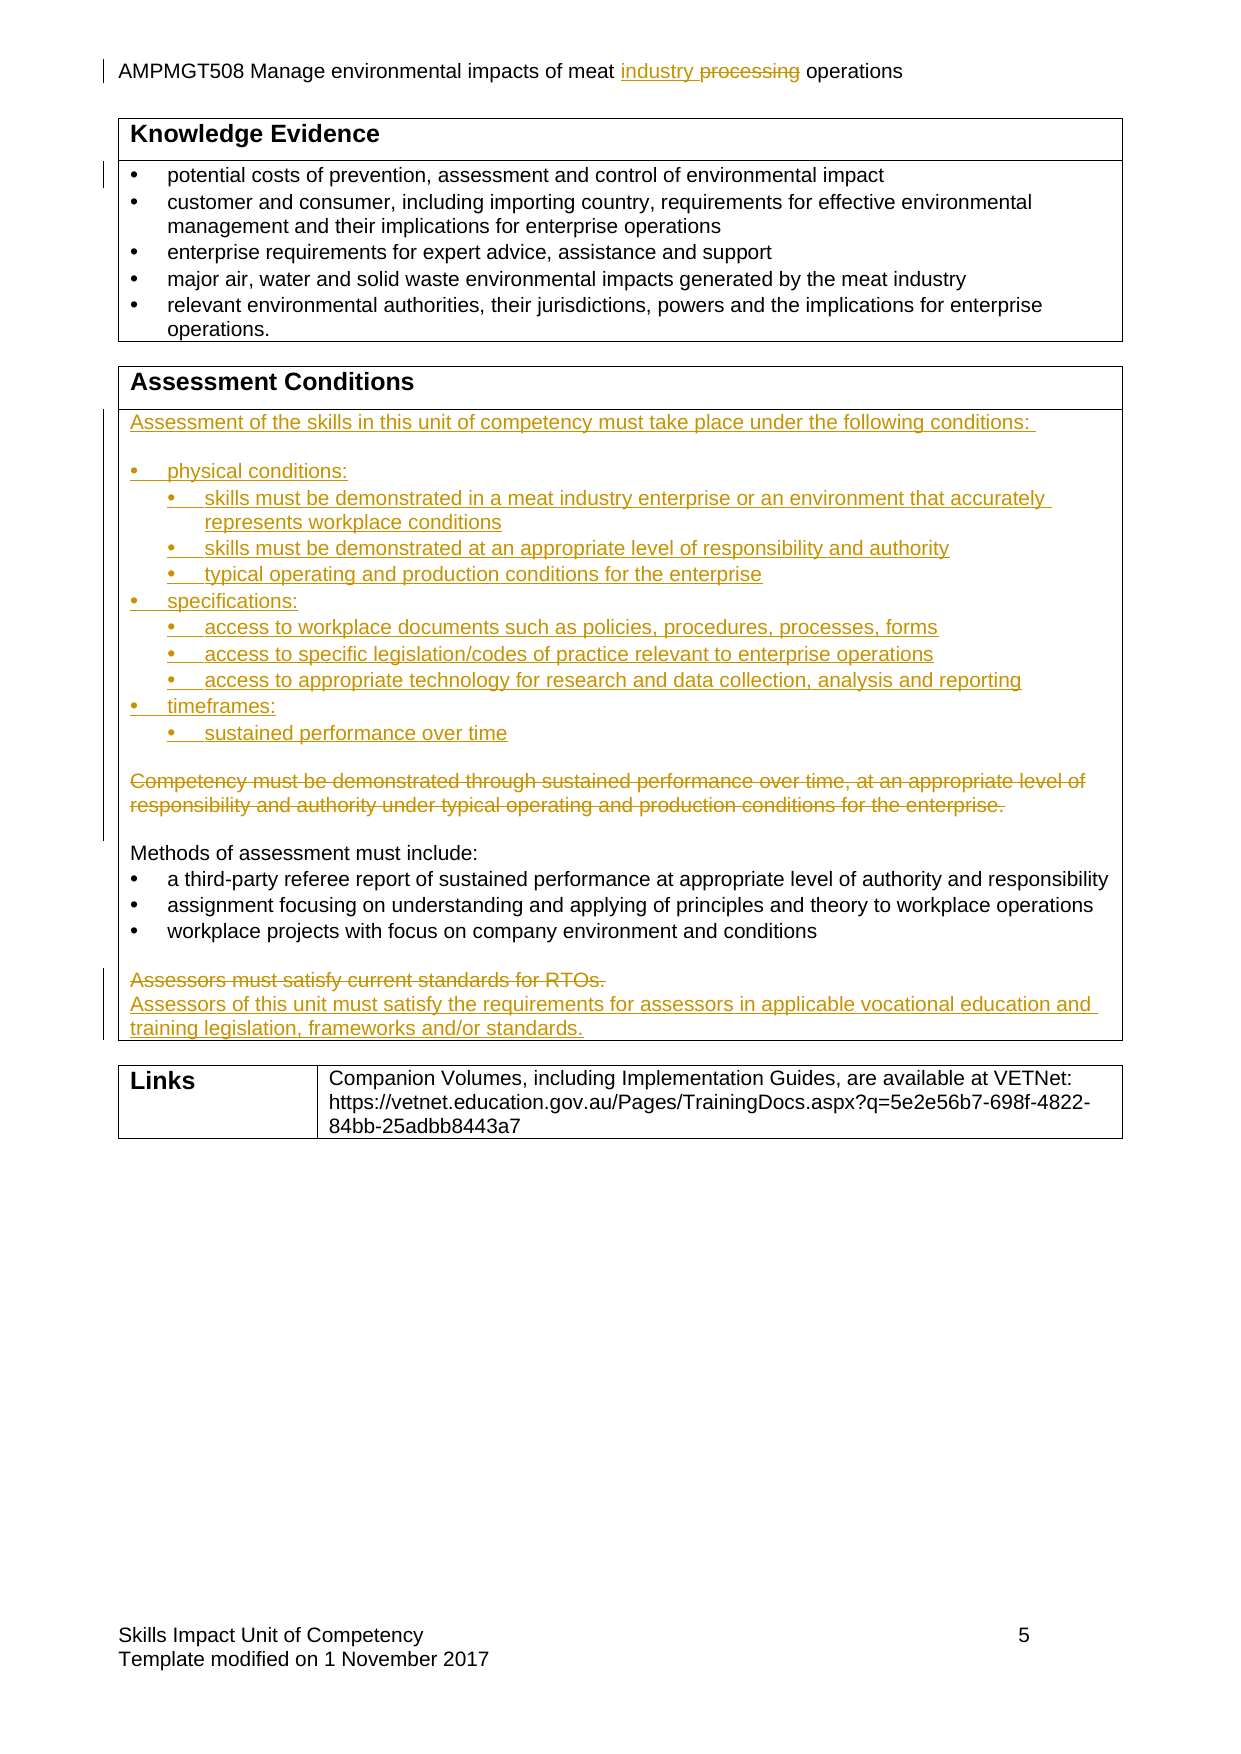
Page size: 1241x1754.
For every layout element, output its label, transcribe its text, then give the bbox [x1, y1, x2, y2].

table_cell Methods of assessment must include: a third-party referee report of sustained performance at appropriate level of authority and responsibility assignment focusing on understanding and applying of principles and theory to workplace operations workplace projects with focus on company environment and conditions [119, 410, 1122, 1039]
table_header Links [119, 1066, 317, 1137]
table_header Assessment Conditions [119, 367, 1122, 408]
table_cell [119, 161, 1122, 341]
table_header Companion Volumes, including Implementation Guides, are available at VETNet: https://vetnet.education.gov.au/Pages/TrainingDocs.aspx?q=5e2e56b7-698f-4822-84bb-25adbb8443a7 [318, 1066, 1122, 1137]
table_header Knowledge Evidence [119, 119, 1122, 160]
